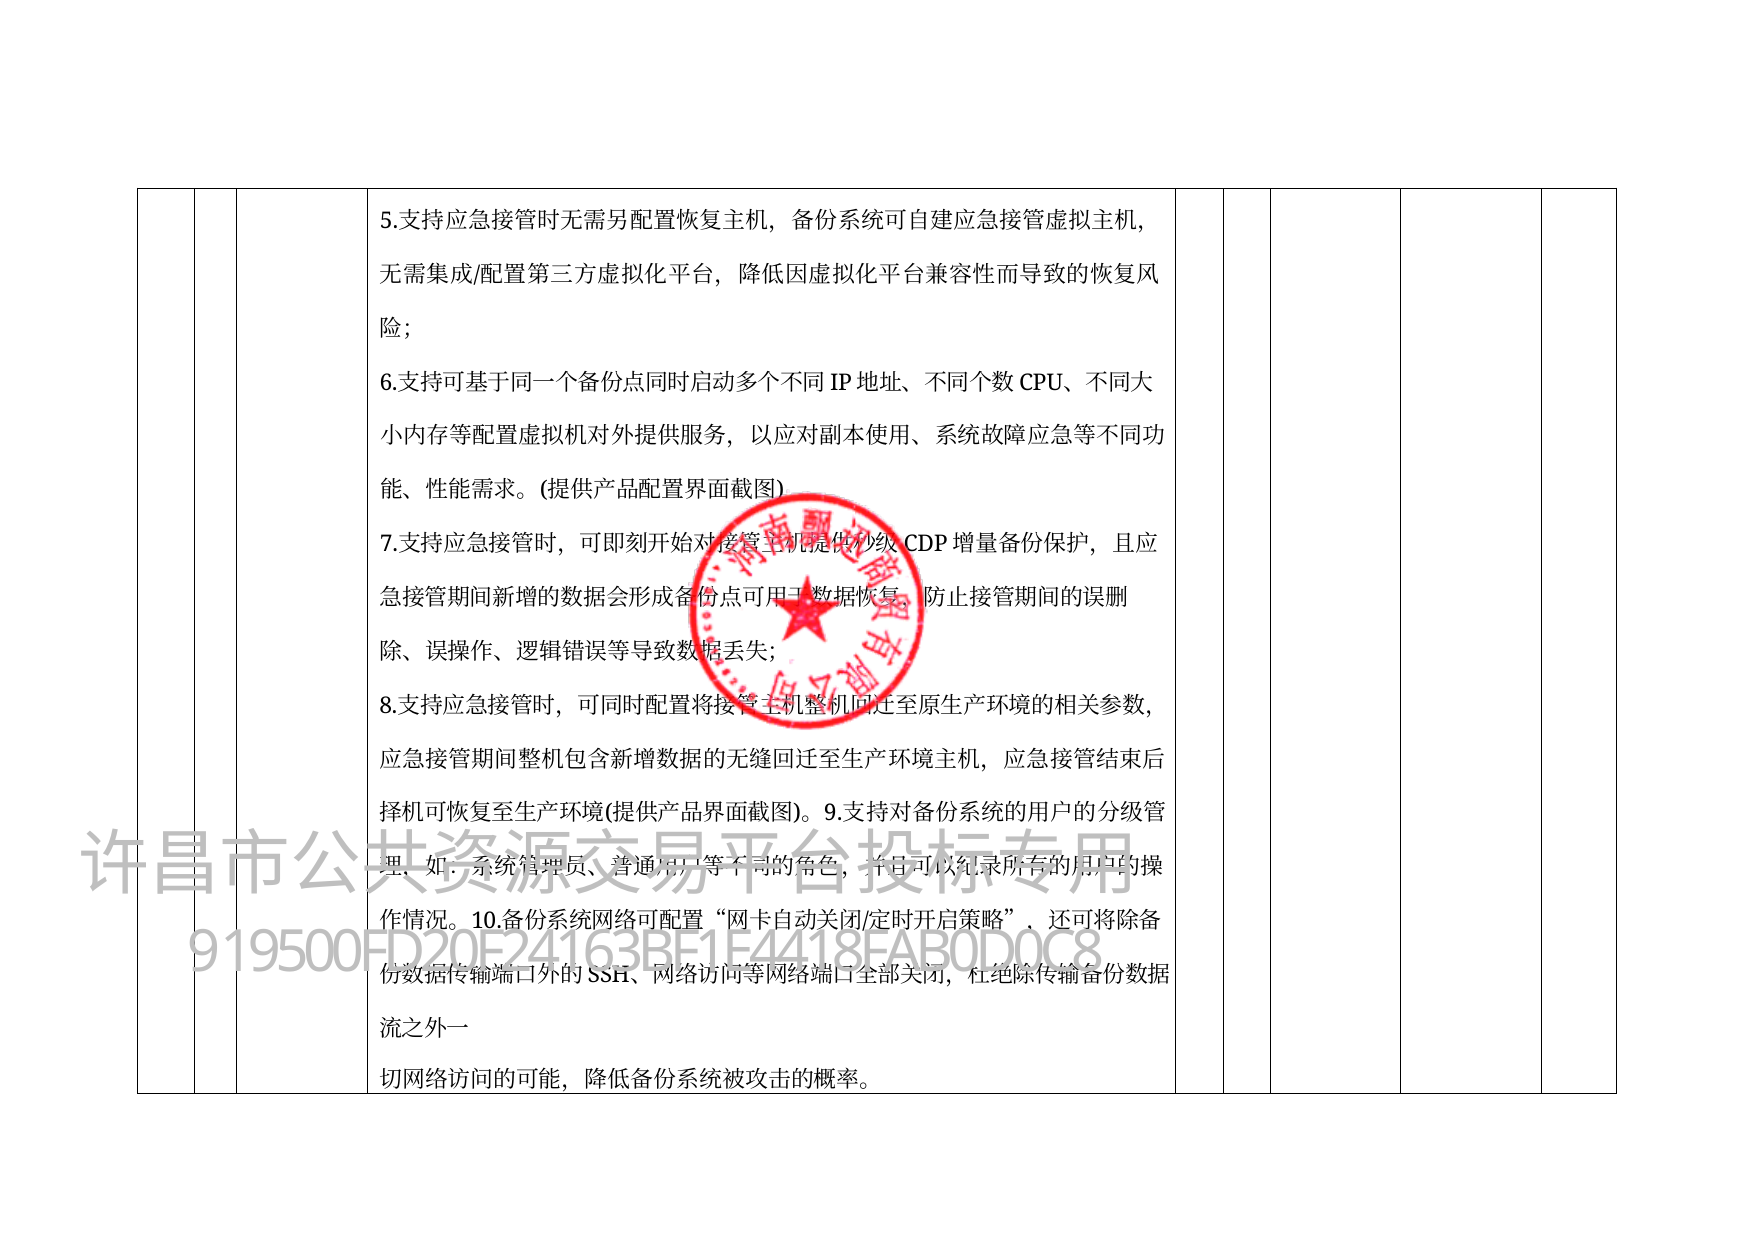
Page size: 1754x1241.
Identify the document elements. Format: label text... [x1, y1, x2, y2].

table_header [237, 189, 367, 1093]
table_header [1271, 189, 1400, 1093]
table_header [138, 189, 194, 1093]
table_header [1224, 189, 1270, 1093]
table_header 5.支持应急接管时无需另配置恢复主机，备份系统可自建应急接管虚拟主机，无需集成/配置第三方虚拟化平台，降低因虚拟化平台兼容性而导致的恢复风险； 6.支持可基于同一个备份点同时启动多个不同IP地址、不同个数CPU、不同大小内存等配置虚拟机对外提供服务，以应对副本使用、系统故障应急等不同功能、性能需求。(提供产品配置界面截图) 7.支持应急接管时，可即刻开始对接管主机提供秒级CDP增量备份保护，且应急接管期间新增的数据会形成备份点可用于数据恢复，防止接管期间的误删除、误操作、逻辑错误等导致数据丢失； 8.支持应急接管时，可同时配置将接管主机整机回迁至原生产环境的相关参数，应急接管期间整机包含新增数据的无缝回迁至生产环境主机，应急接管结束后择机可恢复至生产环境(提供产品界面截图)。9.支持对备份系统的用户的分级管理，如：系统管理员、普通用户等不同的角色，并且可以纪录所有的用户的操作情况。10.备份系统网络可配置“网卡自动关闭/定时开启策略”，还可将除备份数据传输端口外的SSH、网络访问等网络端口全部关闭，杜绝除传输备份数据流之外一 切网络访问的可能，降低备份系统被攻击的概率。 [368, 189, 1175, 1093]
table_header [1401, 189, 1541, 1093]
picture [670, 476, 945, 752]
table_header [1176, 189, 1223, 1093]
table_header [195, 189, 236, 1093]
table_header [1542, 189, 1616, 1093]
